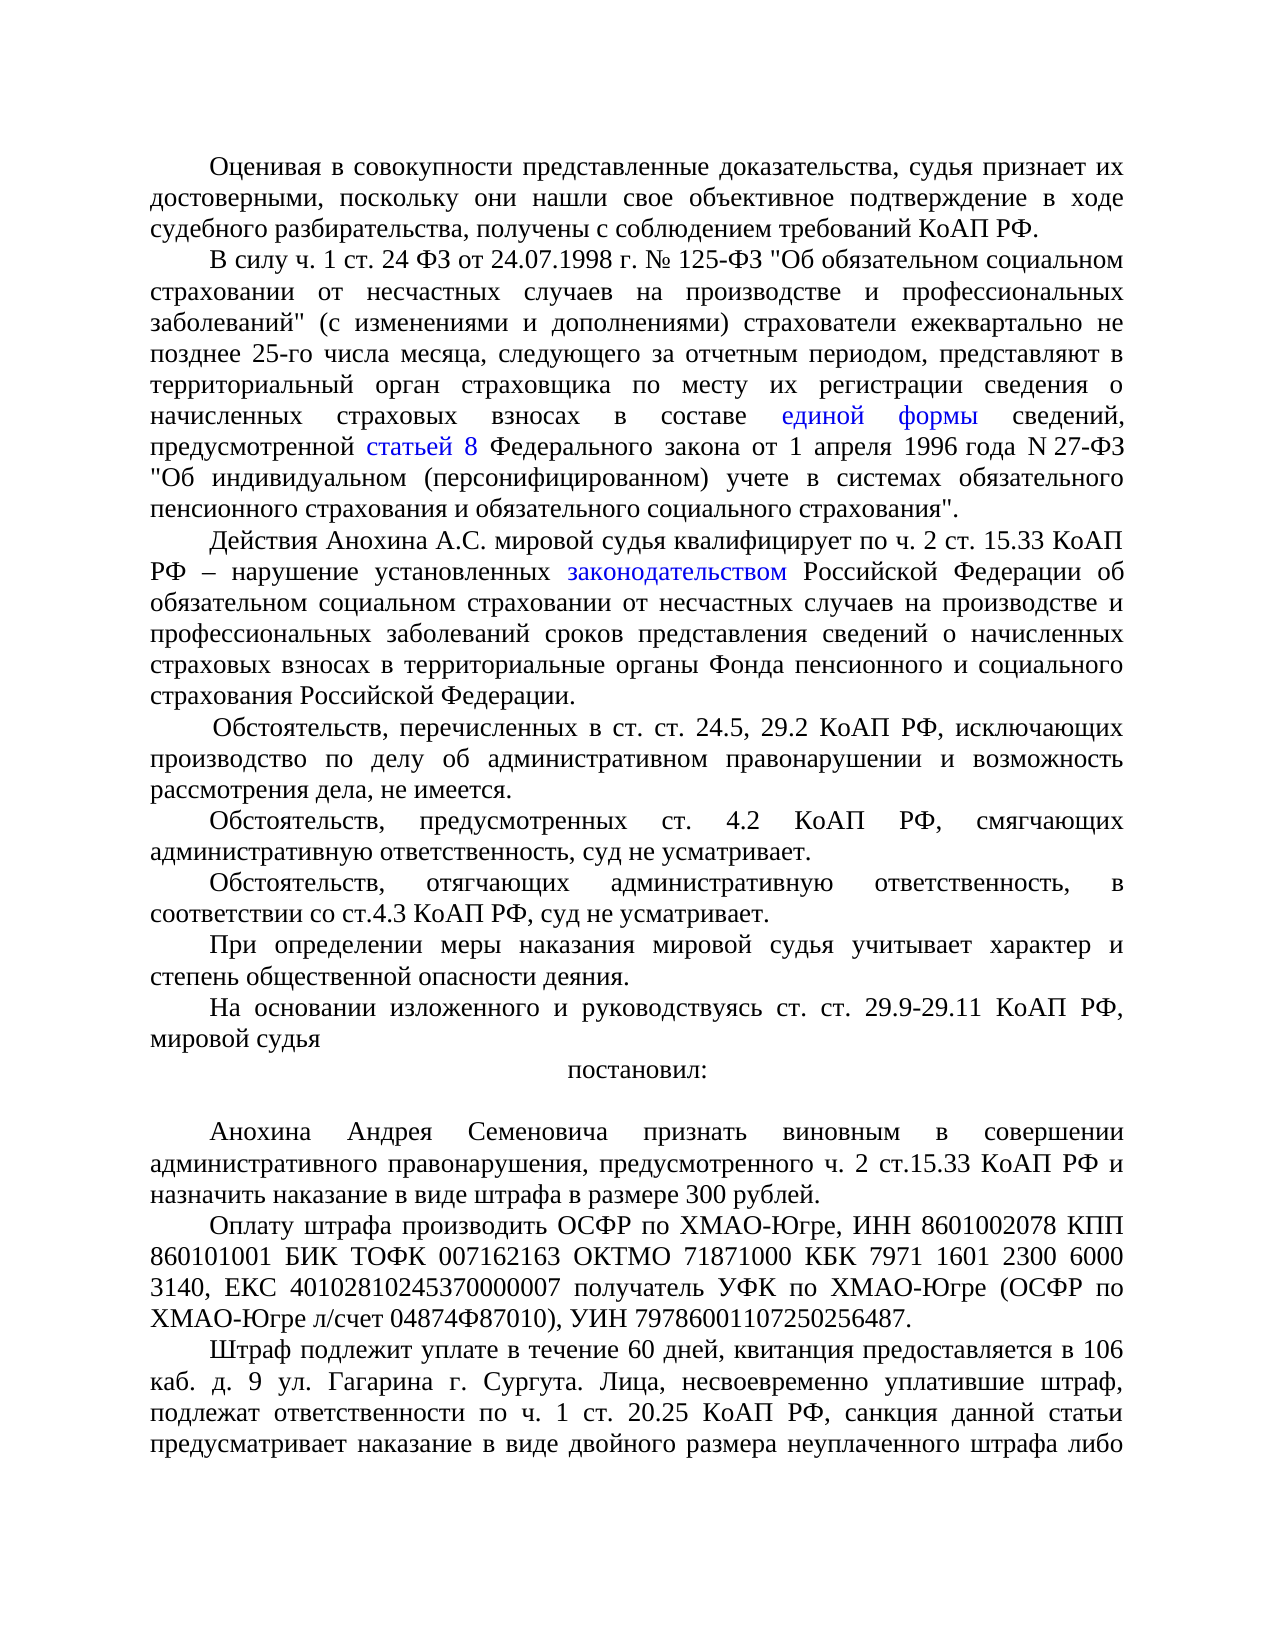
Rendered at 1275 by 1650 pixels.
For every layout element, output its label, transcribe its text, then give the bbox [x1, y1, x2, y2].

text Анохина Андрея Семеновича признать виновным в совершении административного правонарушения, предусмотренного ч. 2 ст.15.33 КоАП РФ и назначить наказание в виде штрафа в размере 300 рублей. [150, 1116, 1125, 1209]
text Обстоятельств, предусмотренных ст. 4.2 КоАП РФ, смягчающих административную ответственность, суд не усматривает. [150, 804, 1125, 866]
text Обстоятельств, отягчающих административную ответственность, в соответствии со ст.4.3 КоАП РФ, суд не усматривает. [150, 866, 1125, 929]
text Действия Анохина А.С. мировой судья квалифицирует по ч. 2 ст. 15.33 КоАП РФ – нарушение установленных законодательством Российской Федерации об обязательном социальном страховании от несчастных случаев на производстве и профессиональных заболеваний сроков представления сведений о начисленных страховых взносах в территориальные органы Фонда пенсионного и социального страхования Российской Федерации. [150, 524, 1125, 711]
text постановил: [150, 1053, 1125, 1084]
text Обстоятельств, перечисленных в ст. ст. 24.5, 29.2 КоАП РФ, исключающих производство по делу об административном правонарушении и возможность рассмотрения дела, не имеется. [150, 711, 1125, 804]
text На основании изложенного и руководствуясь ст. ст. 29.9-29.11 КоАП РФ, мировой судья [150, 991, 1125, 1053]
text Оценивая в совокупности представленные доказательства, судья признает их достоверными, поскольку они нашли свое объективное подтверждение в ходе судебного разбирательства, получены с соблюдением требований КоАП РФ. [150, 150, 1125, 243]
text При определении меры наказания мировой судья учитывает характер и степень общественной опасности деяния. [150, 929, 1125, 991]
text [150, 1333, 1125, 1458]
text Оплату штрафа производить ОСФР по ХМАО-Югре, ИНН 8601002078 КПП 860101001 БИК ТОФК 007162163 ОКТМО 71871000 КБК 7971 1601 2300 6000 3140, ЕКС 40102810245370000007 получатель УФК по ХМАО-Югре (ОСФР по ХМАО-Югре л/счет 04874Ф87010), УИН 79786001107250256487. [150, 1209, 1125, 1333]
text В силу ч. 1 ст. 24 ФЗ от 24.07.1998 г. № 125-ФЗ "Об обязательном социальном страховании от несчастных случаев на производстве и профессиональных заболеваний" (с изменениями и дополнениями) страхователи ежеквартально не позднее 25-го числа месяца, следующего за отчетным периодом, представляют в территориальный орган страховщика по месту их регистрации сведения о начисленных страховых взносах в составе единой формы сведений, предусмотренной статьей 8 Федерального закона от 1 апреля 1996 года N 27-ФЗ "Об индивидуальном (персонифицированном) учете в системах обязательного пенсионного страхования и обязательного социального страхования". [150, 243, 1125, 524]
